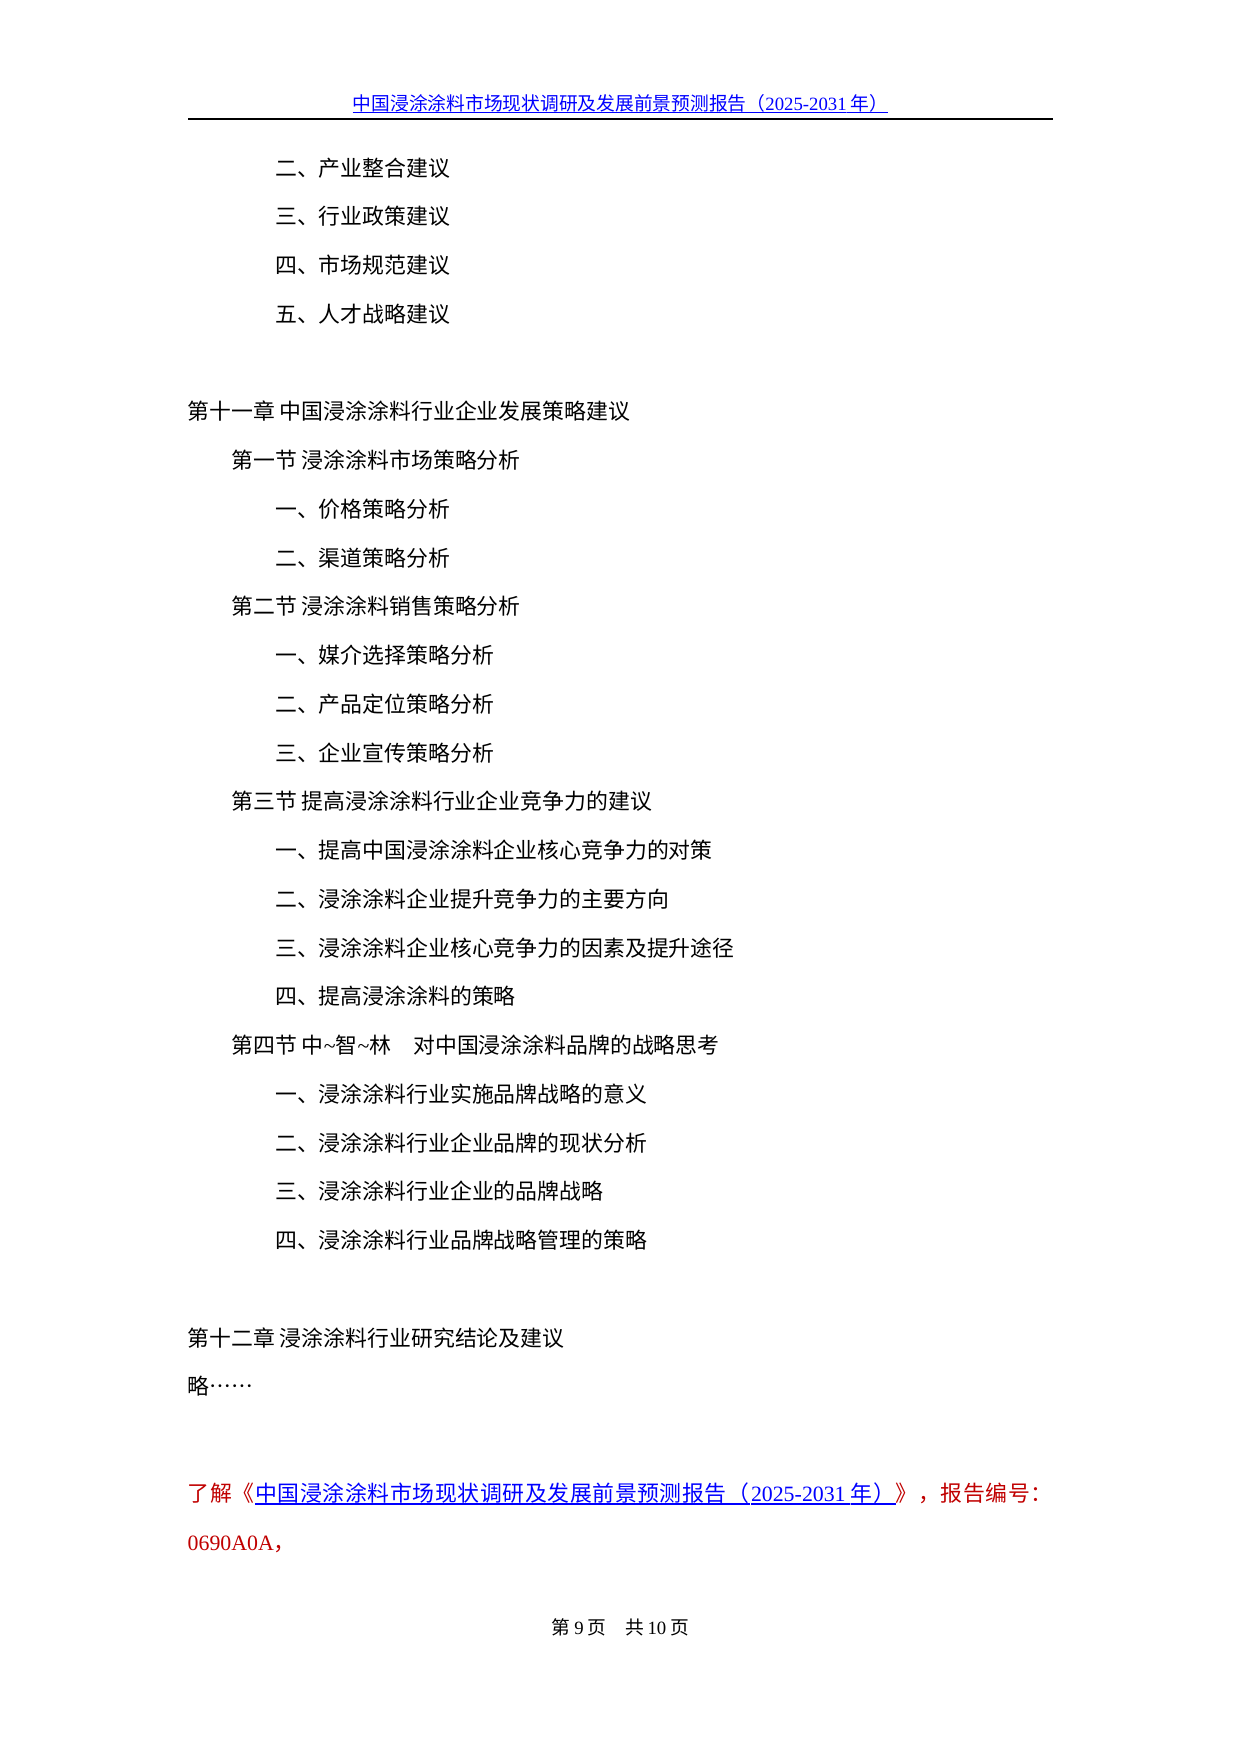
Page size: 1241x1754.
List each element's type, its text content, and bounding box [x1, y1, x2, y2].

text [187, 150, 1053, 1401]
text 了解《中国浸涂涂料市场现状调研及发展前景预测报告（2025-2031年）》，报告编号：0690A0A， [187, 1475, 1053, 1557]
